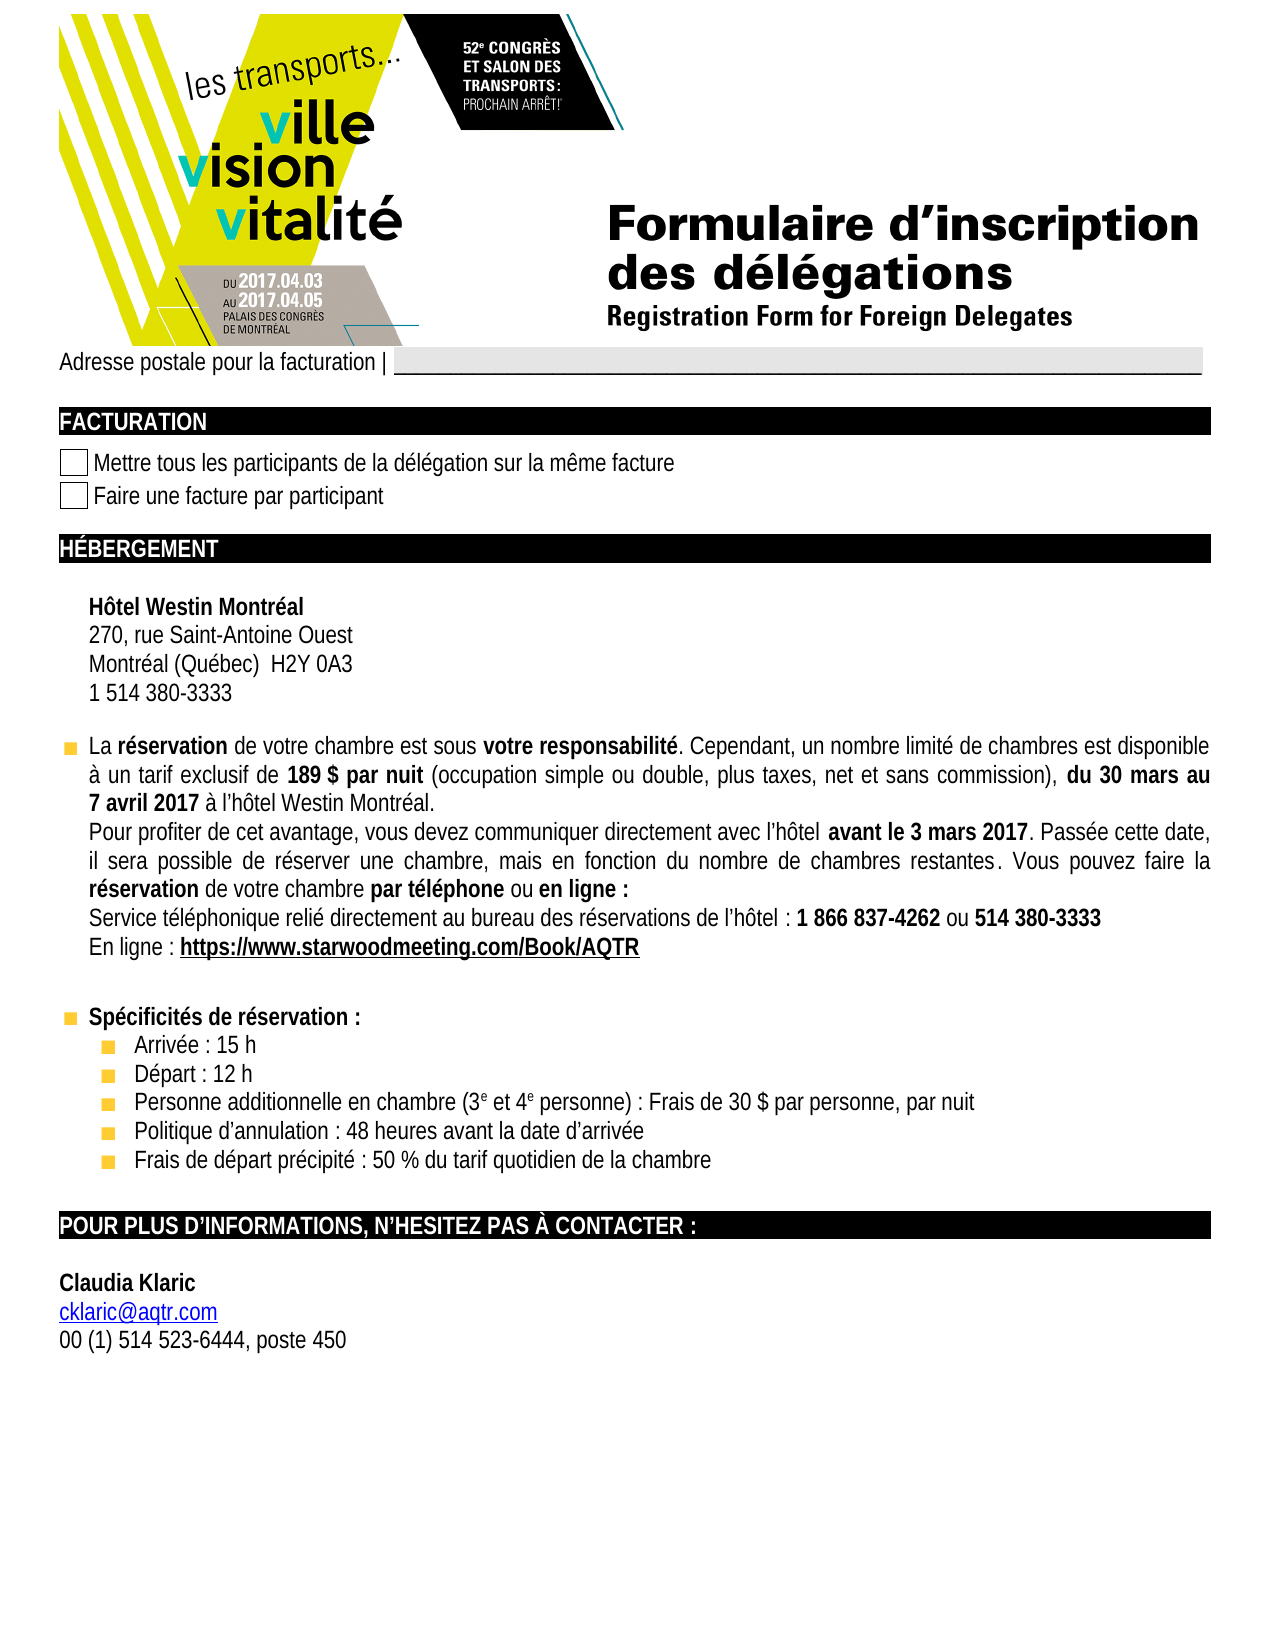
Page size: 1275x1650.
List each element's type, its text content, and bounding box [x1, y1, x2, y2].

picture [97, 1036, 115, 1054]
picture [97, 1123, 115, 1140]
list Arrivée : 15 h [97, 1030, 1211, 1059]
text Adresse postale pour la facturation | _______________________________________________________________________ [59, 346, 393, 376]
list La réservation de votre chambre est sous votre responsabilité. Cependant, un nombre limité de chambres est disponible à un tarif exclusif de 189 $ par nuit (occupation simple ou double, plus taxes, net et sans commission), du 30 mars au 7 avril 2017 à l’hôtel Westin Montréal. [59, 731, 1211, 817]
list Montréal (Québec) H2Y 0A3 [89, 649, 1211, 677]
list Politique d’annulation : 48 heures avant la date d’arrivée [97, 1116, 1211, 1145]
text Mettre tous les participants de la délégation sur la même facture [59, 448, 1211, 476]
list 1 514 380-3333 [89, 677, 1211, 706]
text cklaric@aqtr.com [59, 1297, 1211, 1325]
list Hôtel Westin Montréal [89, 592, 1211, 620]
list 270, rue Saint-Antoine Ouest [89, 620, 1211, 649]
list Frais de départ précipité : 50 % du tarif quotidien de la chambre [97, 1145, 1211, 1173]
text Claudia Klaric [59, 1268, 1211, 1297]
picture [59, 14, 1211, 346]
picture [60, 1008, 77, 1025]
text Faire une facture par participant [59, 481, 1211, 509]
list Personne additionnelle en chambre (3e et 4e personne) : Frais de 30 $ par personne, par nuit [97, 1087, 1211, 1116]
text FACTURATION [59, 407, 1211, 435]
picture [60, 738, 77, 755]
picture [97, 1151, 115, 1169]
list Départ : 12 h [97, 1059, 1211, 1087]
picture [97, 1065, 115, 1083]
text En ligne : https://www.starwoodmeeting.com/Book/AQTR [59, 932, 1211, 960]
text HÉBERGEMENT [218, 534, 1211, 563]
text Service téléphonique relié directement au bureau des réservations de l’hôtel : 1 866 837-4262 ou 514 380-3333 [89, 903, 1211, 932]
text POUR PLUS D’INFORMATIONS, N’HESITEZ PAS À CONTACTER : [684, 1211, 1211, 1239]
list Pour profiter de cet avantage, vous devez communiquer directement avec l’hôtel avant le 3 mars 2017. Passée cette date, il sera possible de réserver une chambre, mais en fonction du nombre de chambres restantes. Vous pouvez faire la réservation de votre chambre par téléphone ou en ligne : [89, 817, 1211, 903]
picture [97, 1094, 115, 1111]
text 00 (1) 514 523-6444, poste 450 [59, 1325, 1211, 1354]
list Spécificités de réservation : [59, 1001, 1211, 1030]
